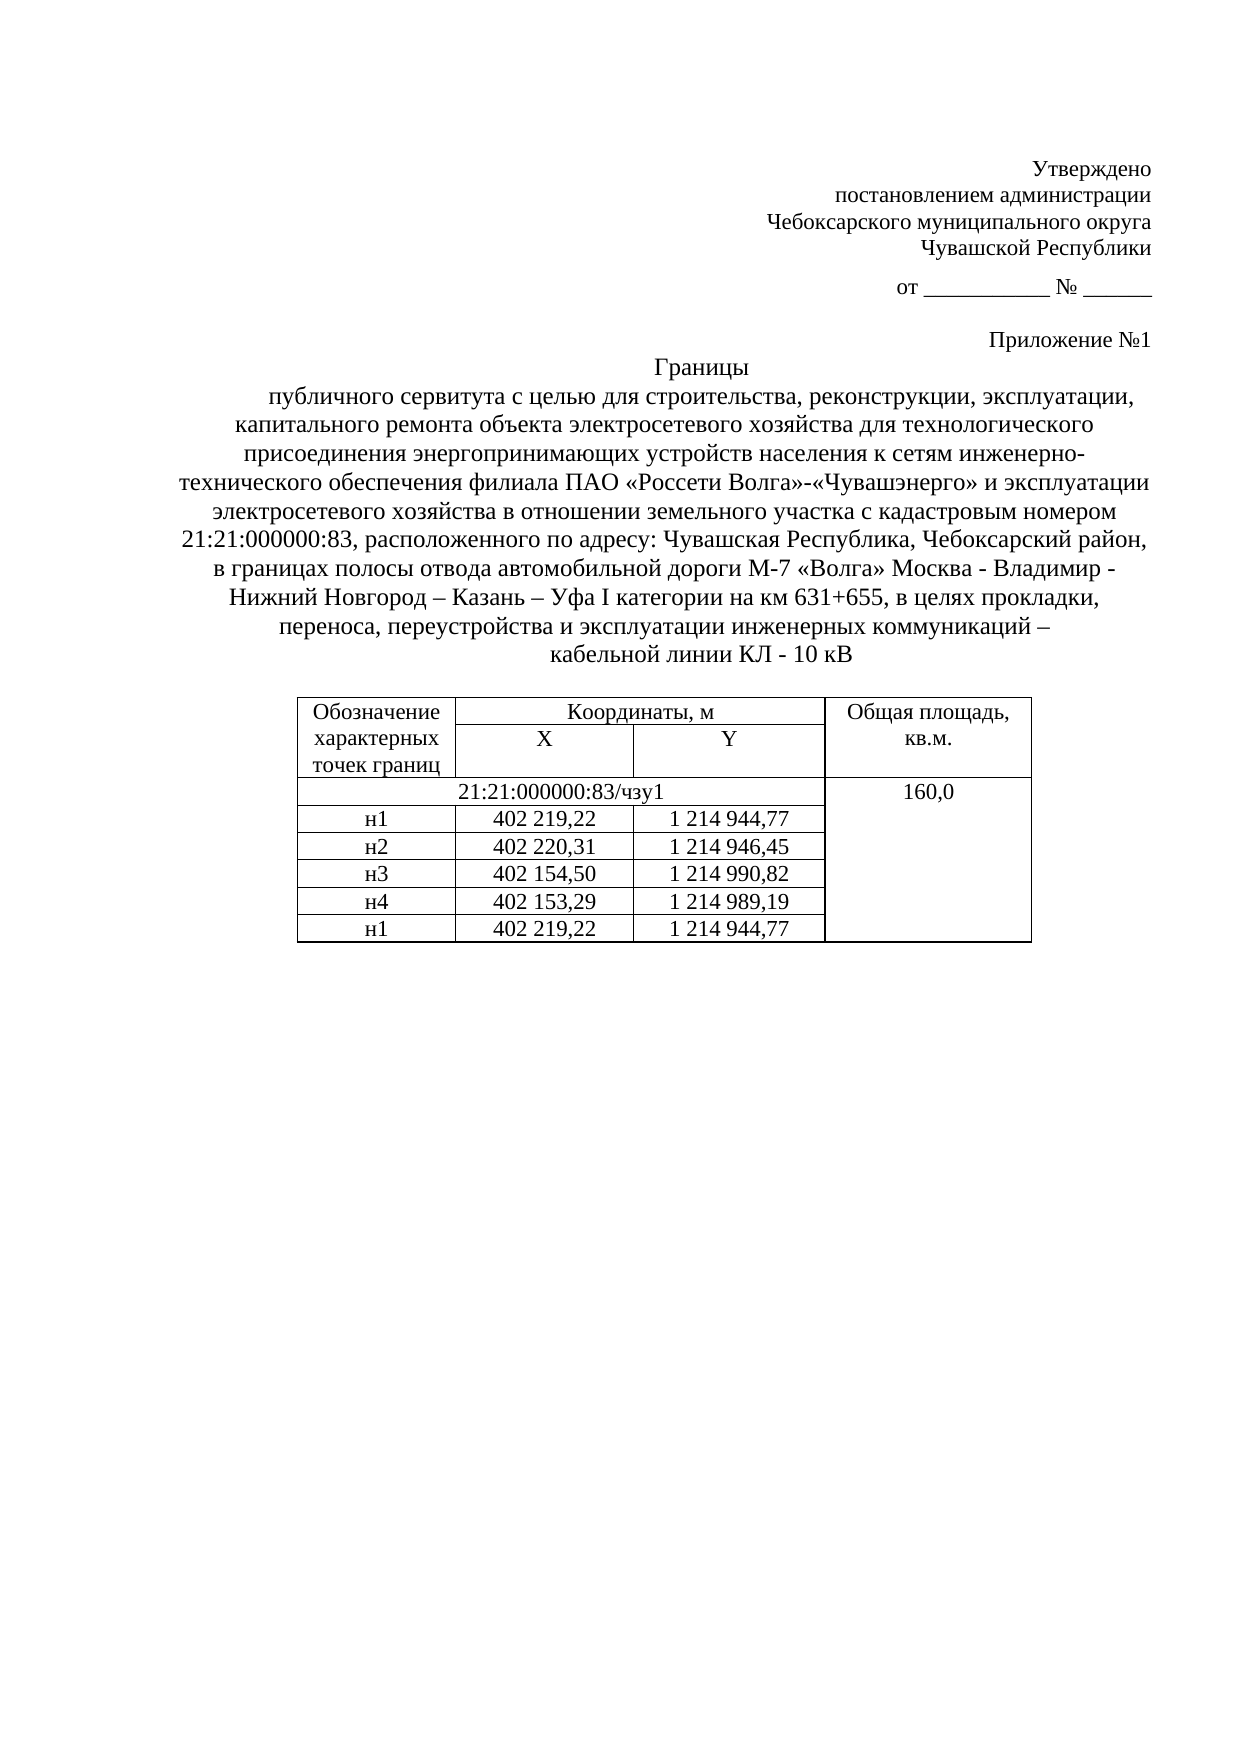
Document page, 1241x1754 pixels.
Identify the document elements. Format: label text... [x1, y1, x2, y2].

table_cell 1 214 944,77 [634, 915, 824, 941]
table_cell 402 219,22 [456, 915, 633, 941]
table_header Общая площадь, кв.м. [826, 698, 1031, 777]
table_cell X [456, 725, 633, 777]
table_cell 1 214 944,77 [634, 806, 824, 832]
text Утверждено [177, 155, 1152, 181]
text кабельной линии КЛ - 10 кВ [177, 639, 1152, 668]
table_cell 402 219,22 [456, 806, 633, 832]
table_cell 1 214 946,45 [634, 833, 824, 859]
table_cell 402 153,29 [456, 888, 633, 914]
text постановлением администрации Чебоксарского муниципального округа [738, 181, 1152, 234]
table_cell н1 [298, 915, 455, 941]
text Чувашской Республики [796, 234, 1152, 260]
table_cell Y [634, 725, 824, 777]
table_cell н2 [298, 833, 455, 859]
table_cell 402 154,50 [456, 860, 633, 887]
table_cell н4 [298, 888, 455, 914]
table_cell н3 [298, 860, 455, 887]
table_cell н1 [298, 806, 455, 832]
table_cell 160,0 [826, 778, 1031, 941]
table_cell 1 214 989,19 [634, 888, 824, 914]
text от ___________ № ______ [177, 273, 1152, 299]
text публичного сервитута с целью для строительства, реконструкции, эксплуатации, капитального ремонта объекта электросетевого хозяйства для технологического присоединения энергопринимающих устройств населения к сетям инженерно-технического обеспечения филиала ПАО «Россети Волга»-«Чувашэнерго» и эксплуатации электросетевого хозяйства в отношении земельного участка с кадастровым номером 21:21:000000:83, расположенного по адресу: Чувашская Республика, Чебоксарский район, в границах полосы отвода автомобильной дороги М-7 «Волга» Москва - Владимир - Нижний Новгород – Казань – Уфа I категории на км 631+655, в целях прокладки, переноса, переустройства и эксплуатации инженерных коммуникаций – [177, 381, 1152, 639]
table_header Обозначение характерных точек границ [298, 698, 455, 777]
table_cell 1 214 990,82 [634, 860, 824, 887]
text Границы [177, 352, 1152, 381]
table_cell 21:21:000000:83/чзу1 [298, 778, 824, 804]
text Приложение №1 [177, 326, 1152, 352]
table_header Координаты, м [456, 698, 824, 724]
table_cell 402 220,31 [456, 833, 633, 859]
